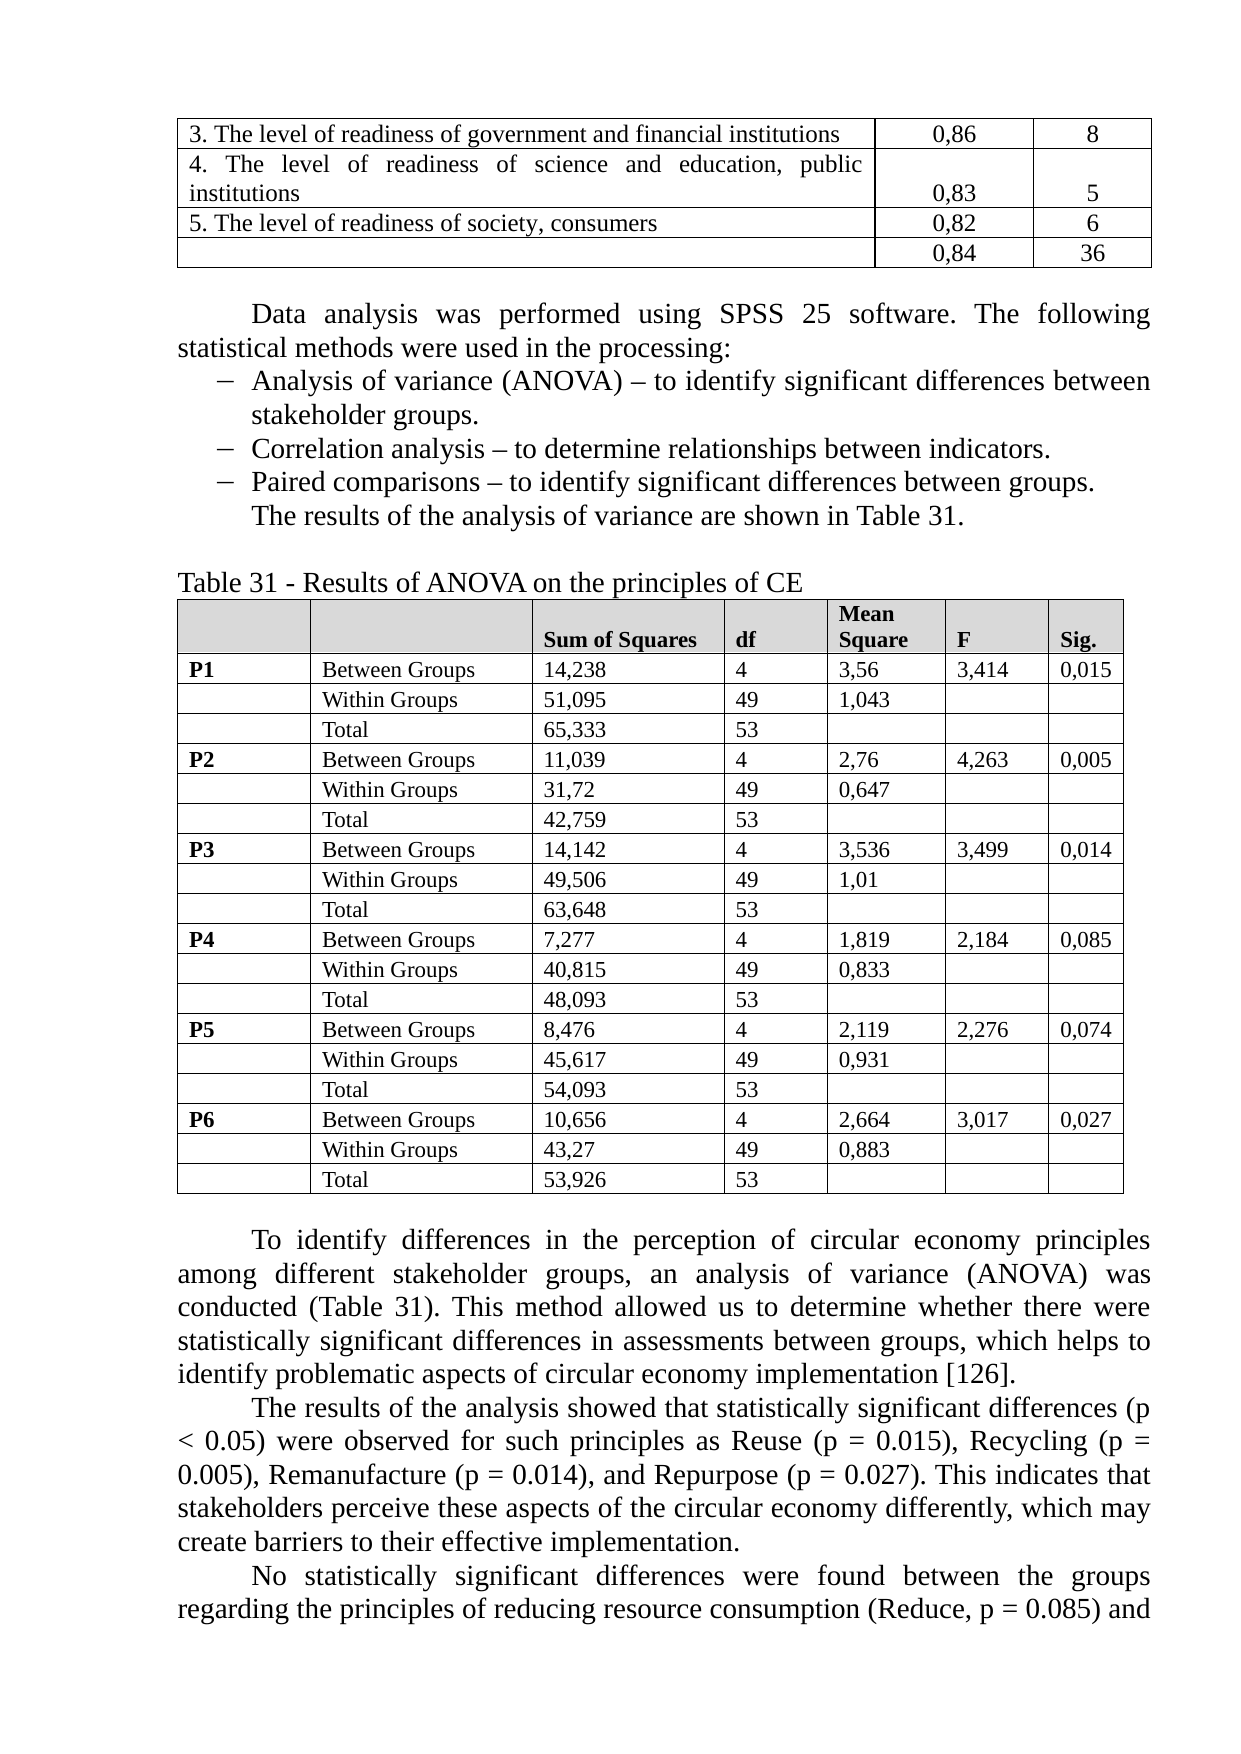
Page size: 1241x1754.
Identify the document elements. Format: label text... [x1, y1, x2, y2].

table_header Sig. [1049, 600, 1123, 652]
table_cell 2,184 [946, 924, 1048, 952]
table_cell 0,074 [1049, 1014, 1123, 1042]
table_cell [946, 804, 1048, 832]
table_cell 0,014 [1049, 834, 1123, 862]
table_cell Within Groups [311, 684, 532, 712]
table_cell 0,931 [828, 1044, 945, 1072]
table_cell 10,656 [533, 1104, 724, 1132]
table_cell [946, 1044, 1048, 1072]
table_cell [1049, 1134, 1123, 1162]
table_cell 53 [725, 894, 827, 922]
table_cell [178, 684, 310, 712]
table_cell [1049, 804, 1123, 832]
table_cell 5. The level of readiness of society, consumers [178, 208, 874, 237]
table_cell 0,883 [828, 1134, 945, 1162]
table_cell [828, 1164, 945, 1192]
table_cell [946, 984, 1048, 1012]
table_cell [946, 1134, 1048, 1162]
table_cell 49 [725, 684, 827, 712]
table_cell [1049, 714, 1123, 742]
table_header [178, 600, 310, 652]
table_cell [178, 1074, 310, 1102]
table_cell [1049, 1164, 1123, 1192]
table_cell [1049, 954, 1123, 982]
table_cell 42,759 [533, 804, 724, 832]
table_cell 0,015 [1049, 654, 1123, 682]
table_cell 49 [725, 1044, 827, 1072]
table_cell 63,648 [533, 894, 724, 922]
table_cell Total [311, 714, 532, 742]
table_cell 3,414 [946, 654, 1048, 682]
table_cell [178, 238, 874, 267]
table_cell 36 [1034, 238, 1151, 267]
table_cell 3,499 [946, 834, 1048, 862]
table_cell [1049, 864, 1123, 892]
table_cell Between Groups [311, 1014, 532, 1042]
table_header F [946, 600, 1048, 652]
table_cell Total [311, 1164, 532, 1192]
table_cell 0,84 [876, 238, 1033, 267]
list Analysis of variance (ANOVA) – to identify significant differences between stakeholder groups. [213, 363, 1152, 431]
table_cell 53,926 [533, 1164, 724, 1192]
table_cell [946, 864, 1048, 892]
table_cell [178, 714, 310, 742]
table_cell 0,647 [828, 774, 945, 802]
text Data analysis was performed using SPSS 25 software. The following statistical methods were used in the processing: [177, 296, 1152, 363]
table_cell 2,276 [946, 1014, 1048, 1042]
table_cell [1049, 1044, 1123, 1072]
table_cell 53 [725, 714, 827, 742]
table_cell [178, 774, 310, 802]
table_cell 31,72 [533, 774, 724, 802]
table_cell 4 [725, 1014, 827, 1042]
table_cell 1,819 [828, 924, 945, 952]
table_cell 53 [725, 1164, 827, 1192]
text To identify differences in the perception of circular economy principles among different stakeholder groups, an analysis of variance (ANOVA) was conducted (Table 31). This method allowed us to determine whether there were statistically significant differences in assessments between groups, which helps to identify problematic aspects of circular economy implementation [126]. [177, 1222, 1152, 1390]
table_cell 51,095 [533, 684, 724, 712]
table_cell 49 [725, 864, 827, 892]
text The results of the analysis of variance are shown in Table 31. [177, 498, 1152, 532]
table_cell [946, 684, 1048, 712]
table_cell 40,815 [533, 954, 724, 982]
table_cell 1,043 [828, 684, 945, 712]
table_cell 48,093 [533, 984, 724, 1012]
table_cell 14,238 [533, 654, 724, 682]
table_cell 0,085 [1049, 924, 1123, 952]
table_cell Within Groups [311, 774, 532, 802]
table_cell [946, 894, 1048, 922]
table_cell 53 [725, 804, 827, 832]
table_cell Total [311, 984, 532, 1012]
table_cell 54,093 [533, 1074, 724, 1102]
table_cell 53 [725, 1074, 827, 1102]
table_cell [946, 774, 1048, 802]
table_cell Total [311, 894, 532, 922]
table_cell 4 [725, 834, 827, 862]
table_cell 3,56 [828, 654, 945, 682]
table_header df [725, 600, 827, 652]
table_cell 0,027 [1049, 1104, 1123, 1132]
table_cell 49,506 [533, 864, 724, 892]
table_cell 0,833 [828, 954, 945, 982]
table_cell 4 [725, 924, 827, 952]
table_cell 43,27 [533, 1134, 724, 1162]
table_cell 5 [1034, 149, 1151, 207]
table_cell [946, 1164, 1048, 1192]
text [177, 1558, 1152, 1625]
table_cell P1 [178, 654, 310, 682]
table_cell [178, 1044, 310, 1072]
table_cell [828, 804, 945, 832]
table_cell 45,617 [533, 1044, 724, 1072]
table_cell 65,333 [533, 714, 724, 742]
table_cell Within Groups [311, 1134, 532, 1162]
table_cell 49 [725, 1134, 827, 1162]
table_cell Between Groups [311, 744, 532, 772]
table_cell 2,664 [828, 1104, 945, 1132]
table_cell 0,86 [876, 119, 1033, 148]
table_cell [1049, 984, 1123, 1012]
table_cell Between Groups [311, 1104, 532, 1132]
table_cell 4 [725, 1104, 827, 1132]
table_cell 49 [725, 954, 827, 982]
table_header Mean Square [828, 600, 945, 652]
table_cell [946, 954, 1048, 982]
table_cell P5 [178, 1014, 310, 1042]
table_cell [1049, 774, 1123, 802]
table_cell 4 [725, 744, 827, 772]
table_cell 3. The level of readiness of government and financial institutions [178, 119, 874, 148]
table_cell Between Groups [311, 654, 532, 682]
table_cell [178, 954, 310, 982]
table_header Sum of Squares [533, 600, 724, 652]
table_cell Between Groups [311, 834, 532, 862]
table_cell 4. The level of readiness of science and education, public institutions [178, 149, 874, 207]
table_cell 53 [725, 984, 827, 1012]
table_cell 14,142 [533, 834, 724, 862]
table_cell Within Groups [311, 864, 532, 892]
table_cell 6 [1034, 208, 1151, 237]
table_cell Total [311, 804, 532, 832]
table_cell [1049, 894, 1123, 922]
table_cell Between Groups [311, 924, 532, 952]
table_cell [178, 1134, 310, 1162]
table_cell P2 [178, 744, 310, 772]
table_cell [1049, 684, 1123, 712]
table_cell 11,039 [533, 744, 724, 772]
text Table 31 - Results of ANOVA on the principles of CE [177, 565, 1152, 599]
table_cell [178, 864, 310, 892]
table_cell 49 [725, 774, 827, 802]
table_cell 2,119 [828, 1014, 945, 1042]
table_cell P4 [178, 924, 310, 952]
list Paired comparisons – to identify significant differences between groups. [213, 464, 1152, 498]
table_cell 7,277 [533, 924, 724, 952]
table_cell [828, 984, 945, 1012]
table_cell [828, 714, 945, 742]
table_header [311, 600, 532, 652]
text The results of the analysis showed that statistically significant differences (p < 0.05) were observed for such principles as Reuse (p = 0.015), Recycling (p = 0.005), Remanufacture (p = 0.014), and Repurpose (p = 0.027). This indicates that stakeholders perceive these aspects of the circular economy differently, which may create barriers to their effective implementation. [177, 1390, 1152, 1558]
table_cell [828, 1074, 945, 1102]
table_cell 3,017 [946, 1104, 1048, 1132]
table_cell [946, 1074, 1048, 1102]
table_cell 0,005 [1049, 744, 1123, 772]
table_cell 4,263 [946, 744, 1048, 772]
table_cell Within Groups [311, 1044, 532, 1072]
list Correlation analysis – to determine relationships between indicators. [213, 431, 1152, 464]
table_cell Total [311, 1074, 532, 1102]
table_cell [828, 894, 945, 922]
table_cell 0,82 [876, 208, 1033, 237]
table_cell 0,83 [876, 149, 1033, 207]
table_cell P3 [178, 834, 310, 862]
table_cell [1049, 1074, 1123, 1102]
table_cell 1,01 [828, 864, 945, 892]
table_cell 8,476 [533, 1014, 724, 1042]
table_cell 2,76 [828, 744, 945, 772]
table_cell 3,536 [828, 834, 945, 862]
table_cell [178, 894, 310, 922]
table_cell [178, 984, 310, 1012]
table_cell [178, 1164, 310, 1192]
table_cell P6 [178, 1104, 310, 1132]
table_cell 8 [1034, 119, 1151, 148]
table_cell [178, 804, 310, 832]
table_cell [946, 714, 1048, 742]
table_cell Within Groups [311, 954, 532, 982]
table_cell 4 [725, 654, 827, 682]
